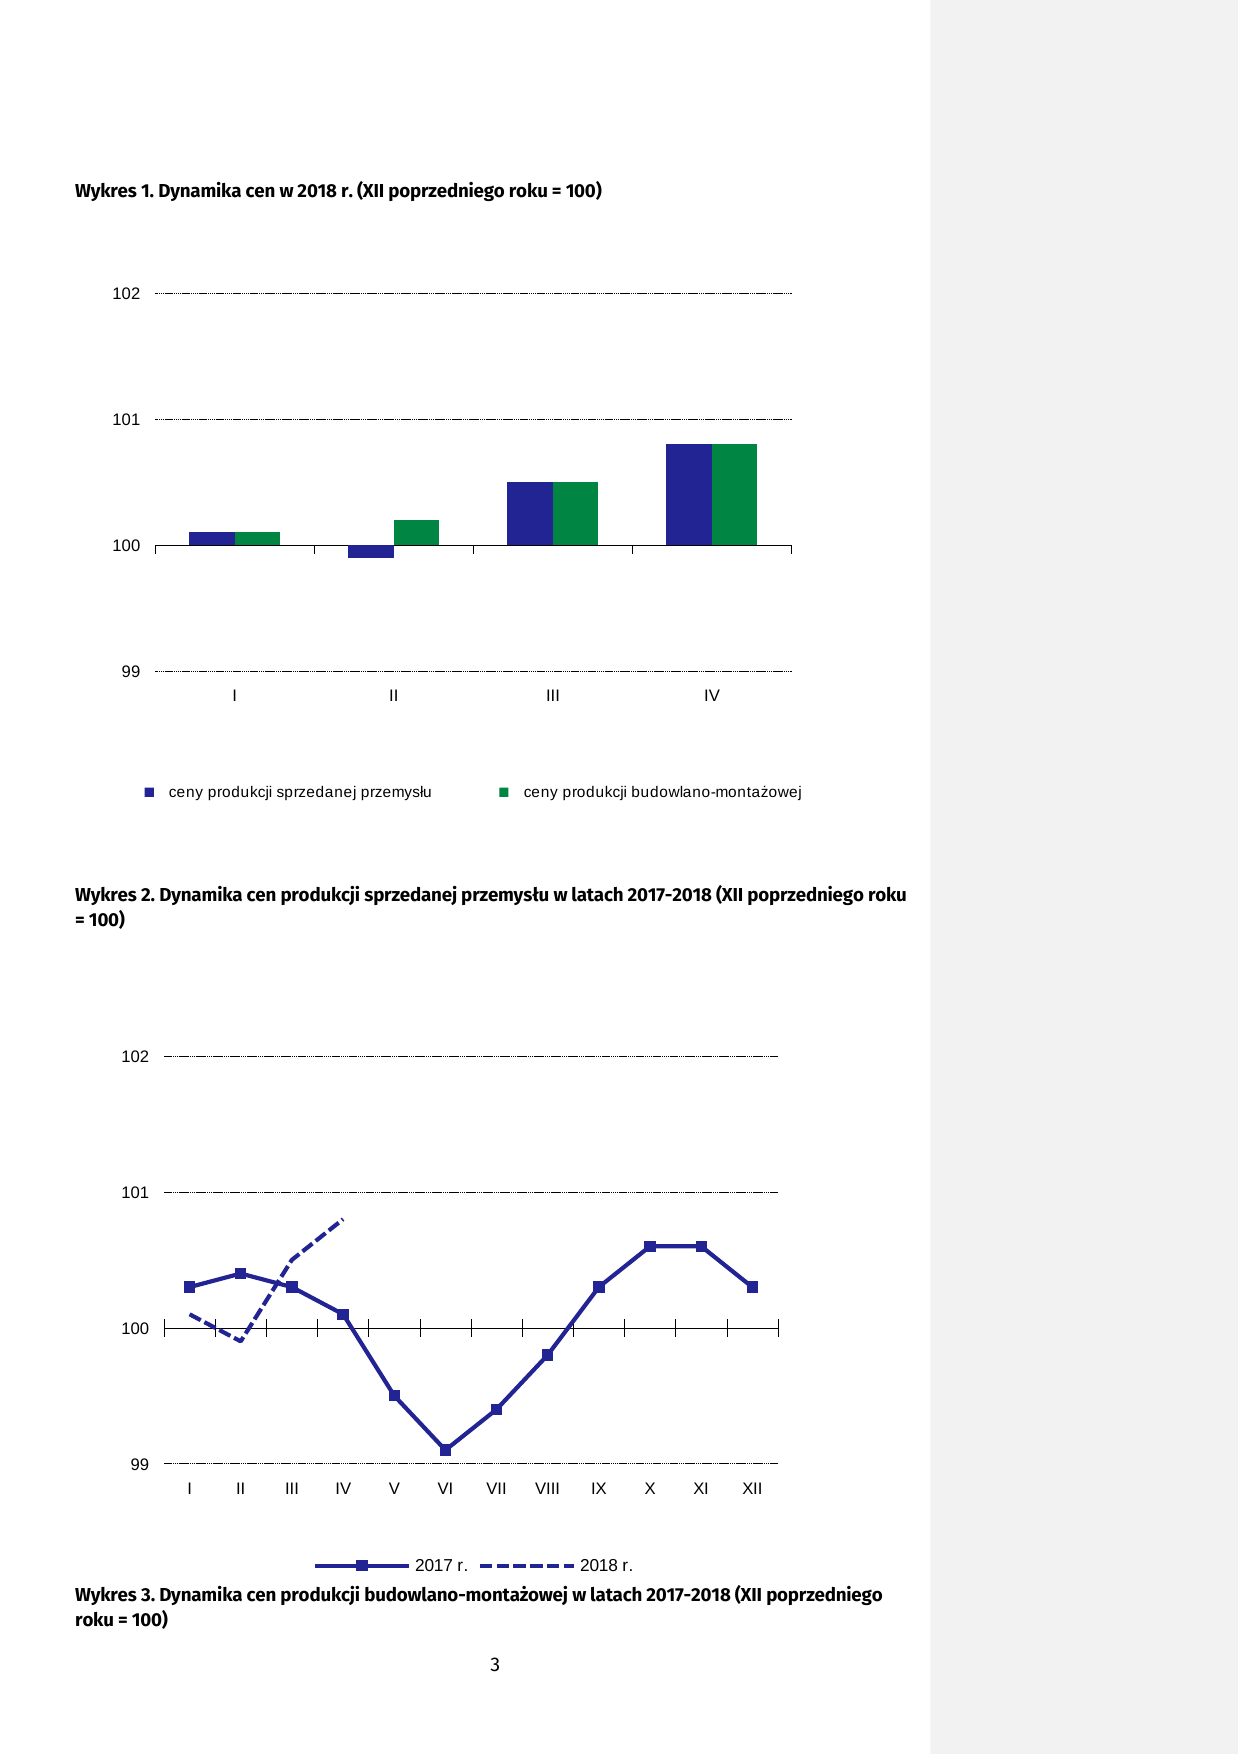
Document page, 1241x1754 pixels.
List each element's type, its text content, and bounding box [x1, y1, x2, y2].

text Wykres 2. Dynamika cen produkcji sprzedanej przemysłu w latach 2017-2018 (XII poprzedniego roku = 100) [75, 289, 915, 931]
text Wykres 1. Dynamika cen w 2018 r. (XII poprzedniego roku = 100) [75, 177, 915, 202]
text Wykres 3. Dynamika cen produkcji budowlano-montażowej w latach 2017-2018 (XII poprzedniego roku = 100) [75, 1056, 915, 1631]
